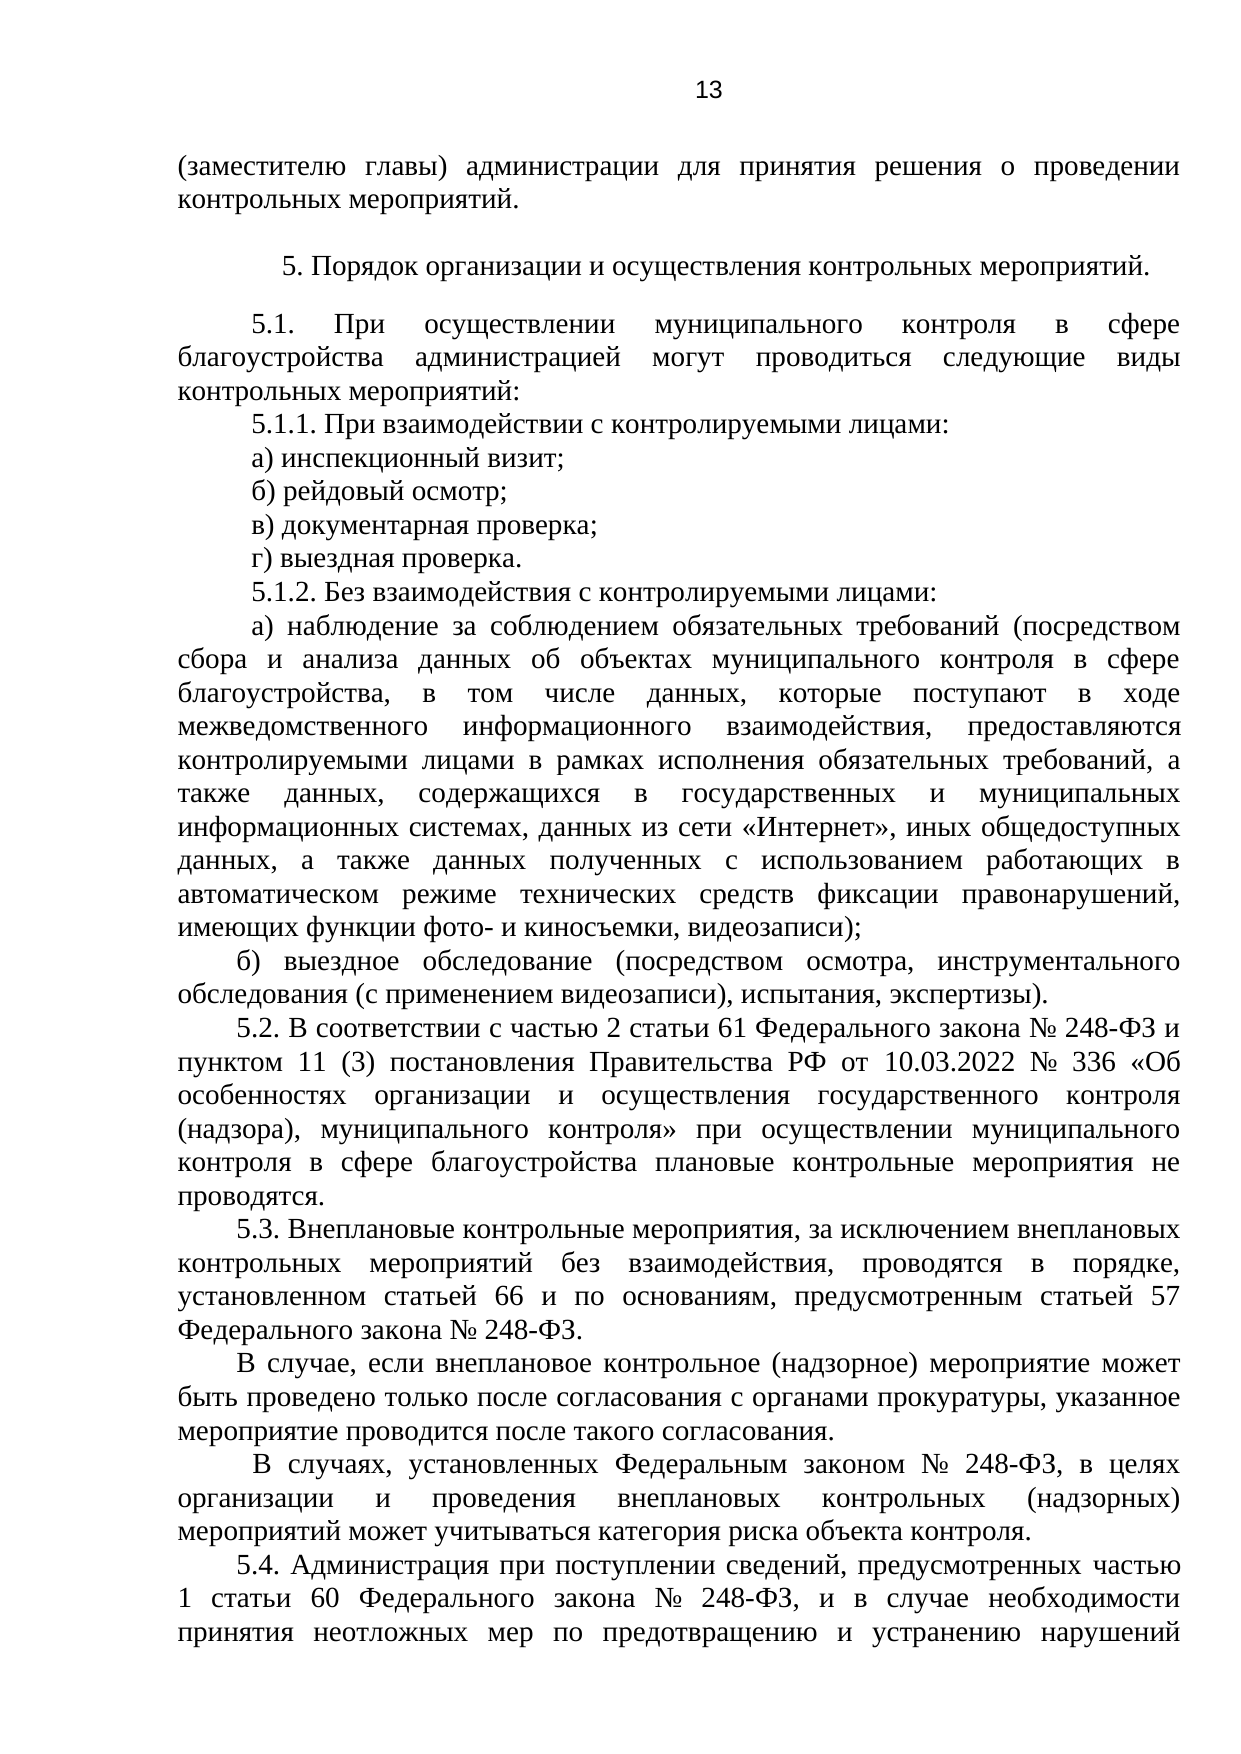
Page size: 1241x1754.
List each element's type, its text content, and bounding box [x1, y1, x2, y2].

text В случае, если внеплановое контрольное (надзорное) мероприятие может быть проведено только после согласования с органами прокуратуры, указанное мероприятие проводится после такого согласования. [177, 1346, 1181, 1446]
text б) выездное обследование (посредством осмотра, инструментального обследования (с применением видеозаписи), испытания, экспертизы). [177, 943, 1181, 1010]
text 5.1. При осуществлении муниципального контроля в сфере благоустройства администрацией могут проводиться следующие виды контрольных мероприятий: [177, 306, 1181, 406]
text 5.1.1. При взаимодействии с контролируемыми лицами: [177, 406, 1181, 440]
text а) наблюдение за соблюдением обязательных требований (посредством сбора и анализа данных об объектах муниципального контроля в сфере благоустройства, в том числе данных, которые поступают в ходе межведомственного информационного взаимодействия, предоставляются контролируемыми лицами в рамках исполнения обязательных требований, а также данных, содержащихся в государственных и муниципальных информационных системах, данных из сети «Интернет», иных общедоступных данных, а также данных полученных с использованием работающих в автоматическом режиме технических средств фиксации правонарушений, имеющих функции фото- и киносъемки, видеозаписи); [177, 608, 1181, 742]
text В случаях, установленных Федеральным законом № 248-ФЗ, в целях организации и проведения внеплановых контрольных (надзорных) мероприятий может учитываться категория риска объекта контроля. [177, 1446, 1181, 1547]
text в) документарная проверка; [177, 507, 1181, 541]
text а) инспекционный визит; [177, 440, 1181, 473]
text 5.3. Внеплановые контрольные мероприятия, за исключением внеплановых контрольных мероприятий без взаимодействия, проводятся в порядке, установленном статьей 66 и по основаниям, предусмотренным статьей 57 Федерального закона № 248-ФЗ. [177, 1211, 1181, 1346]
text 5.1.2. Без взаимодействия с контролируемыми лицами: [177, 574, 1181, 608]
text б) рейдовый осмотр; [177, 473, 1181, 507]
text 5.2. В соответствии с частью 2 статьи 61 Федерального закона № 248-ФЗ и пунктом 11 (3) постановления Правительства РФ от 10.03.2022 № 336 «Об особенностях организации и осуществления государственного контроля (надзора), муниципального контроля» при осуществлении муниципального контроля в сфере благоустройства плановые контрольные мероприятия не проводятся. [177, 1010, 1181, 1211]
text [177, 148, 1181, 215]
text г) выездная проверка. [177, 541, 1181, 574]
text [177, 1547, 1181, 1647]
text 5. Порядок организации и осуществления контрольных мероприятий. [177, 248, 1181, 282]
